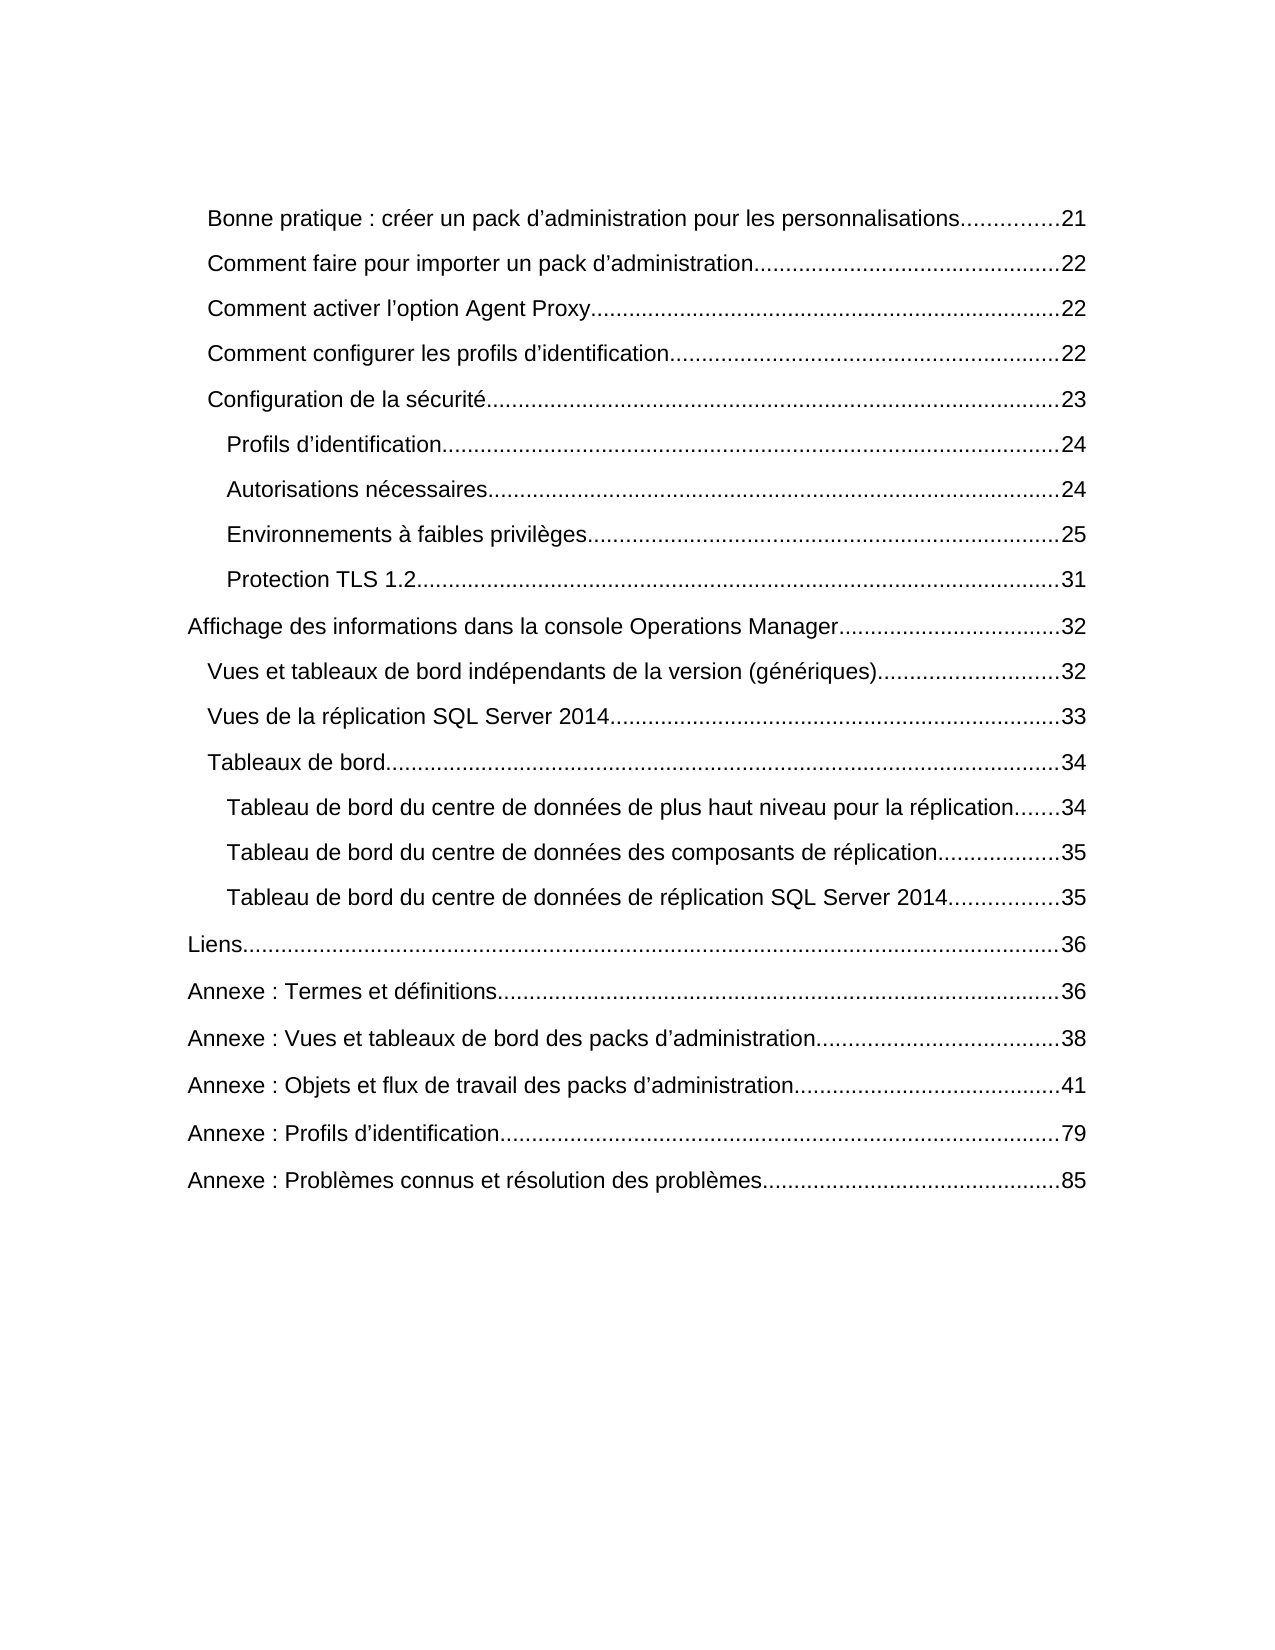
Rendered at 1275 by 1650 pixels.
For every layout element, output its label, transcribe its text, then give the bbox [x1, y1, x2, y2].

text Affichage des informations dans la console Operations Manager 32 [187, 613, 1087, 639]
text Annexe : Vues et tableaux de bord des packs d’administration 38 [187, 1025, 1087, 1052]
text Vues et tableaux de bord indépendants de la version (génériques) 32 [207, 658, 1087, 684]
text Annexe : Objets et flux de travail des packs d’administration 41 [187, 1072, 1087, 1099]
text Tableaux de bord 34 [207, 748, 1087, 775]
text Tableau de bord du centre de données de réplication SQL Server 2014 35 [226, 884, 1087, 910]
text Annexe : Problèmes connus et résolution des problèmes 85 [187, 1167, 1087, 1193]
text Liens 36 [187, 931, 1087, 957]
text Annexe : Termes et définitions 36 [187, 978, 1087, 1004]
text Annexe : Profils d’identification 79 [187, 1120, 1087, 1146]
text Profils d’identification 24 [226, 431, 1087, 457]
text Tableau de bord du centre de données de plus haut niveau pour la réplication 34 [226, 793, 1087, 820]
text Protection TLS 1.2 31 [226, 566, 1087, 592]
text Comment configurer les profils d’identification 22 [207, 340, 1087, 367]
text Environnements à faibles privilèges 25 [226, 521, 1087, 547]
text Comment activer l’option Agent Proxy 22 [207, 295, 1087, 322]
text Tableau de bord du centre de données des composants de réplication 35 [226, 839, 1087, 865]
text Autorisations nécessaires 24 [226, 476, 1087, 502]
text Comment faire pour importer un pack d’administration 22 [207, 250, 1087, 277]
text Bonne pratique : créer un pack d’administration pour les personnalisations 21 [207, 205, 1087, 231]
text Vues de la réplication SQL Server 2014 33 [207, 703, 1087, 730]
text Configuration de la sécurité 23 [207, 386, 1087, 412]
